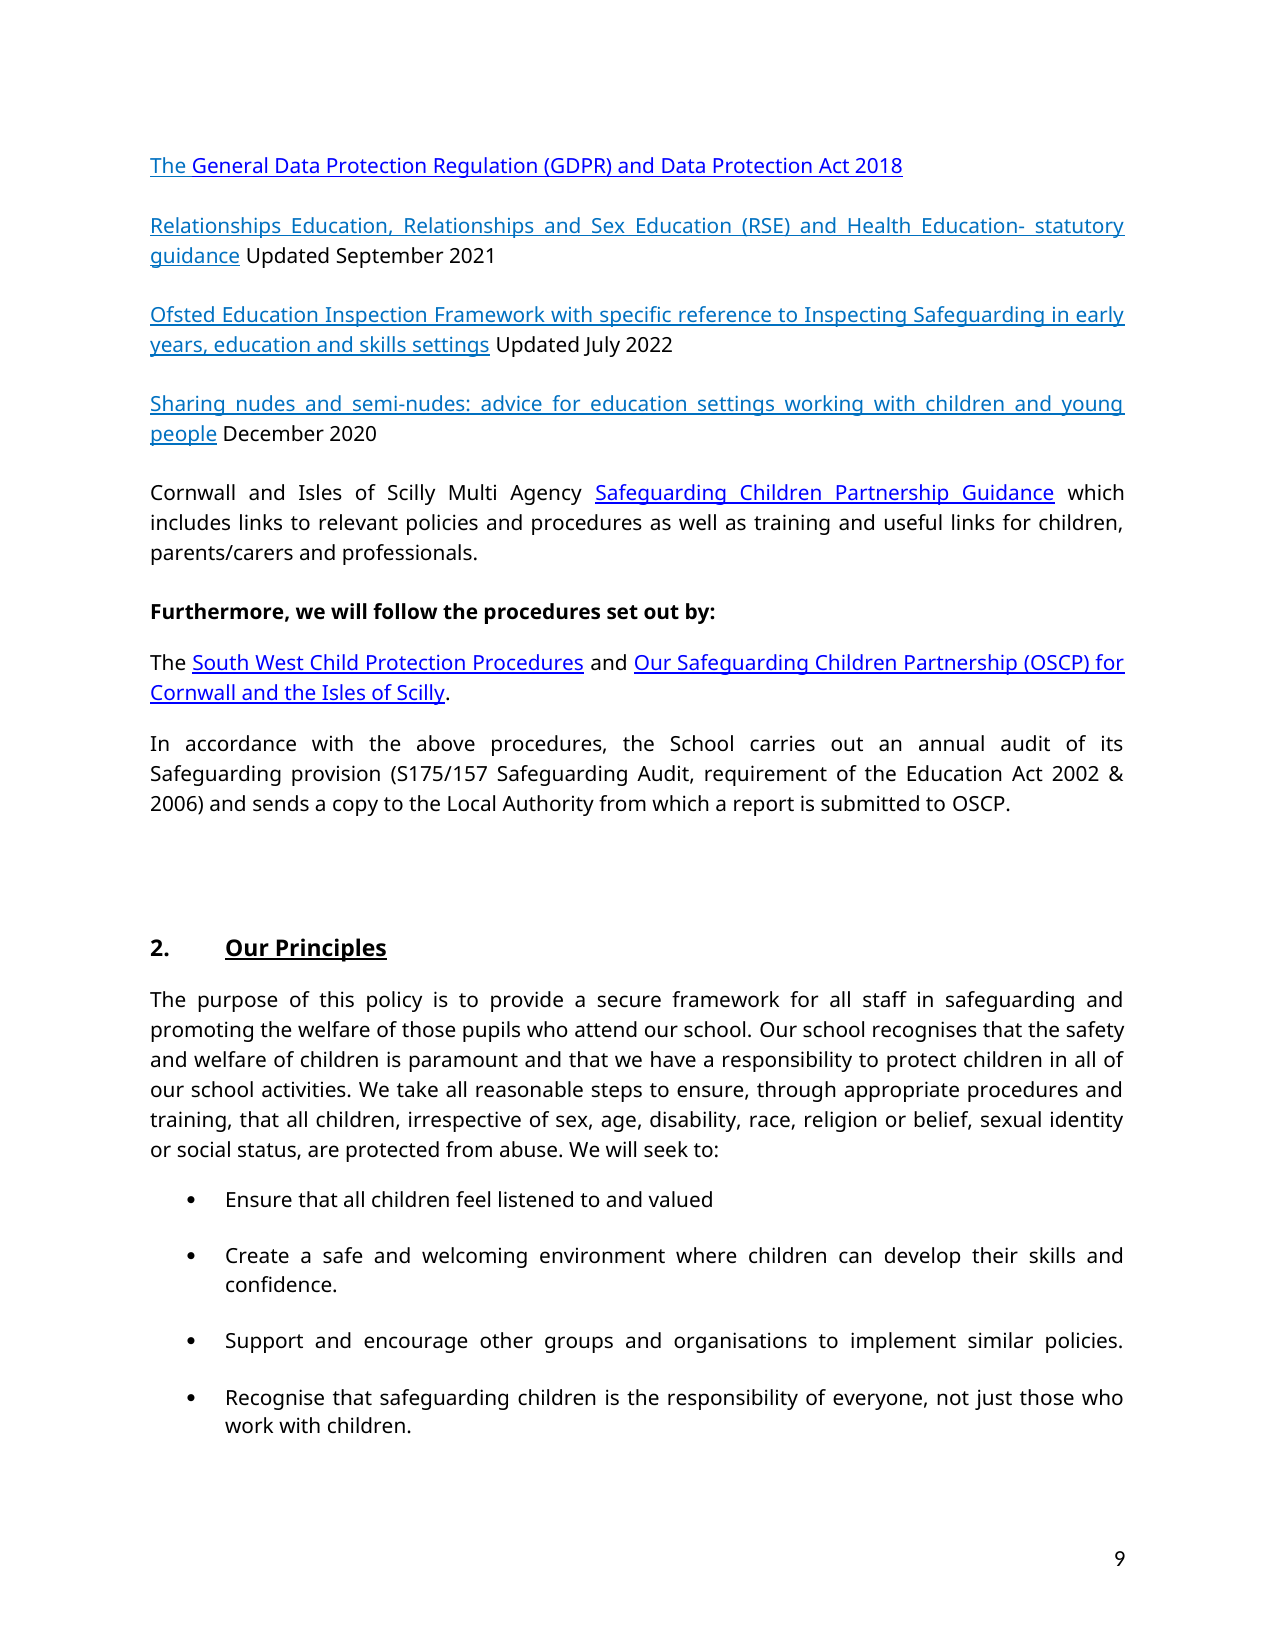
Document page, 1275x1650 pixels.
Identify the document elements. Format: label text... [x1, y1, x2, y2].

text Furthermore, we will follow the procedures set out by: [150, 596, 1125, 626]
text Relationships Education, Relationships and Sex Education (RSE) and Health Education- statutory guidance Updated September 2021 [150, 209, 1125, 235]
text The General Data Protection Regulation (GDPR) and Data Protection Act 2018 [150, 150, 1125, 180]
text Ofsted Education Inspection Framework with specific reference to Inspecting Safeguarding in early years, education and skills settings Updated July 2022 [150, 298, 1125, 324]
text 2. Our Principles [150, 932, 1125, 963]
text Sharing nudes and semi-nudes: advice for education settings working with children and young people December 2020 [150, 387, 1125, 413]
text Relationships Education, Relationships and Sex Education (RSE) and Health Education- statutory guidance Updated September 2021 [150, 236, 1125, 269]
list Support and encourage other groups and organisations to implement similar policies. [187, 1326, 1125, 1383]
text The South West Child Protection Procedures and Our Safeguarding Children Partnership (OSCP) for Cornwall and the Isles of Scilly. [150, 647, 1125, 707]
list Create a safe and welcoming environment where children can develop their skills and confidence. [187, 1242, 1125, 1326]
list Recognise that safeguarding children is the responsibility of everyone, not just those who work with children. [187, 1383, 1125, 1440]
text The purpose of this policy is to provide a secure framework for all staff in safeguarding and promoting the welfare of those pupils who attend our school. Our school recognises that the safety and welfare of children is paramount and that we have a responsibility to protect children in all of our school activities. We take all reasonable steps to ensure, through appropriate procedures and training, that all children, irrespective of sex, age, disability, race, religion or belief, sexual identity or social status, are protected from abuse. We will seek to: [150, 984, 1125, 1164]
text In accordance with the above procedures, the School carries out an annual audit of its Safeguarding provision (S175/157 Safeguarding Audit, requirement of the Education Act 2002 & 2006) and sends a copy to the Local Authority from which a report is submitted to OSCP. [150, 727, 1125, 817]
text Sharing nudes and semi-nudes: advice for education settings working with children and young people December 2020 [150, 415, 1125, 447]
list Ensure that all children feel listened to and valued [187, 1185, 1125, 1213]
text Cornwall and Isles of Scilly Multi Agency Safeguarding Children Partnership Guidance which includes links to relevant policies and procedures as well as training and useful links for children, parents/carers and professionals. [150, 477, 1125, 567]
text Ofsted Education Inspection Framework with specific reference to Inspecting Safeguarding in early years, education and skills settings Updated July 2022 [150, 326, 1125, 358]
